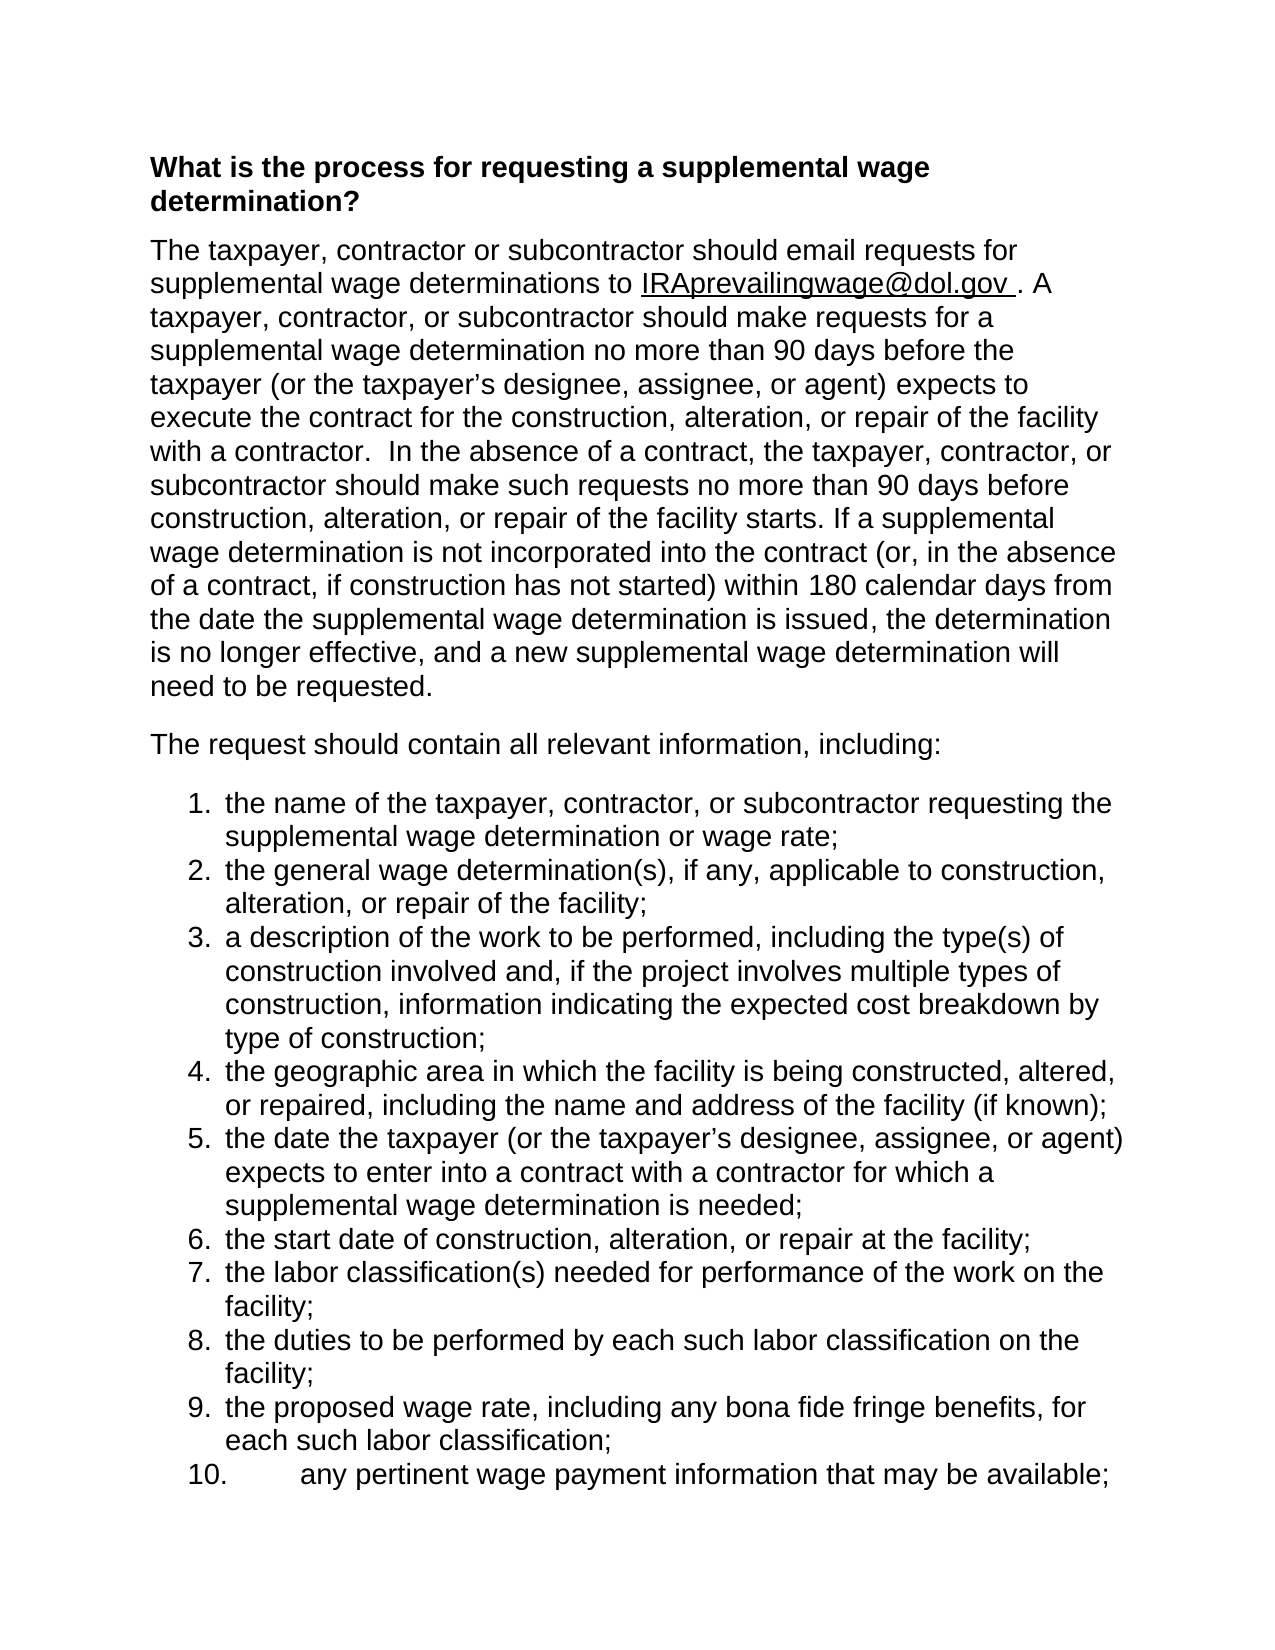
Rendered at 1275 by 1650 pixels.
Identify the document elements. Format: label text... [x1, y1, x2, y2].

list the proposed wage rate, including any bona fide fringe benefits, for each such labor classification; [187, 1389, 1125, 1457]
list the labor classification(s) needed for performance of the work on the facility; [187, 1255, 1125, 1322]
list the date the taxpayer (or the taxpayer’s designee, assignee, or agent) expects to enter into a contract with a contractor for which a supplemental wage determination is needed; [187, 1121, 1125, 1222]
list the general wage determination(s), if any, applicable to construction, alteration, or repair of the facility; [187, 853, 1125, 920]
list a description of the work to be performed, including the type(s) of construction involved and, if the project involves multiple types of construction, information indicating the expected cost breakdown by type of construction; [187, 920, 1125, 1054]
list the geographic area in which the facility is being constructed, altered, or repaired, including the name and address of the facility (if known); [187, 1054, 1125, 1121]
list any pertinent wage payment information that may be available; [187, 1457, 1125, 1490]
text What is the process for requesting a supplemental wage determination? [150, 150, 1125, 217]
text The taxpayer, contractor or subcontractor should email requests for supplemental wage determinations to IRAprevailingwage@dol.gov . A taxpayer, contractor, or subcontractor should make requests for a supplemental wage determination no more than 90 days before the taxpayer (or the taxpayer’s designee, assignee, or agent) expects to execute the contract for the construction, alteration, or repair of the facility with a contractor. In the absence of a contract, the taxpayer, contractor, or subcontractor should make such requests no more than 90 days before construction, alteration, or repair of the facility starts. If a supplemental wage determination is not incorporated into the contract (or, in the absence of a contract, if construction has not started) within 180 calendar days from the date the supplemental wage determination is issued, the determination is no longer effective, and a new supplemental wage determination will need to be requested. [150, 233, 1125, 702]
text The request should contain all relevant information, including: [150, 727, 1125, 761]
list the duties to be performed by each such labor classification on the facility; [187, 1322, 1125, 1389]
list the start date of construction, alteration, or repair at the facility; [187, 1222, 1125, 1255]
list the name of the taxpayer, contractor, or subcontractor requesting the supplemental wage determination or wage rate; [187, 786, 1125, 853]
